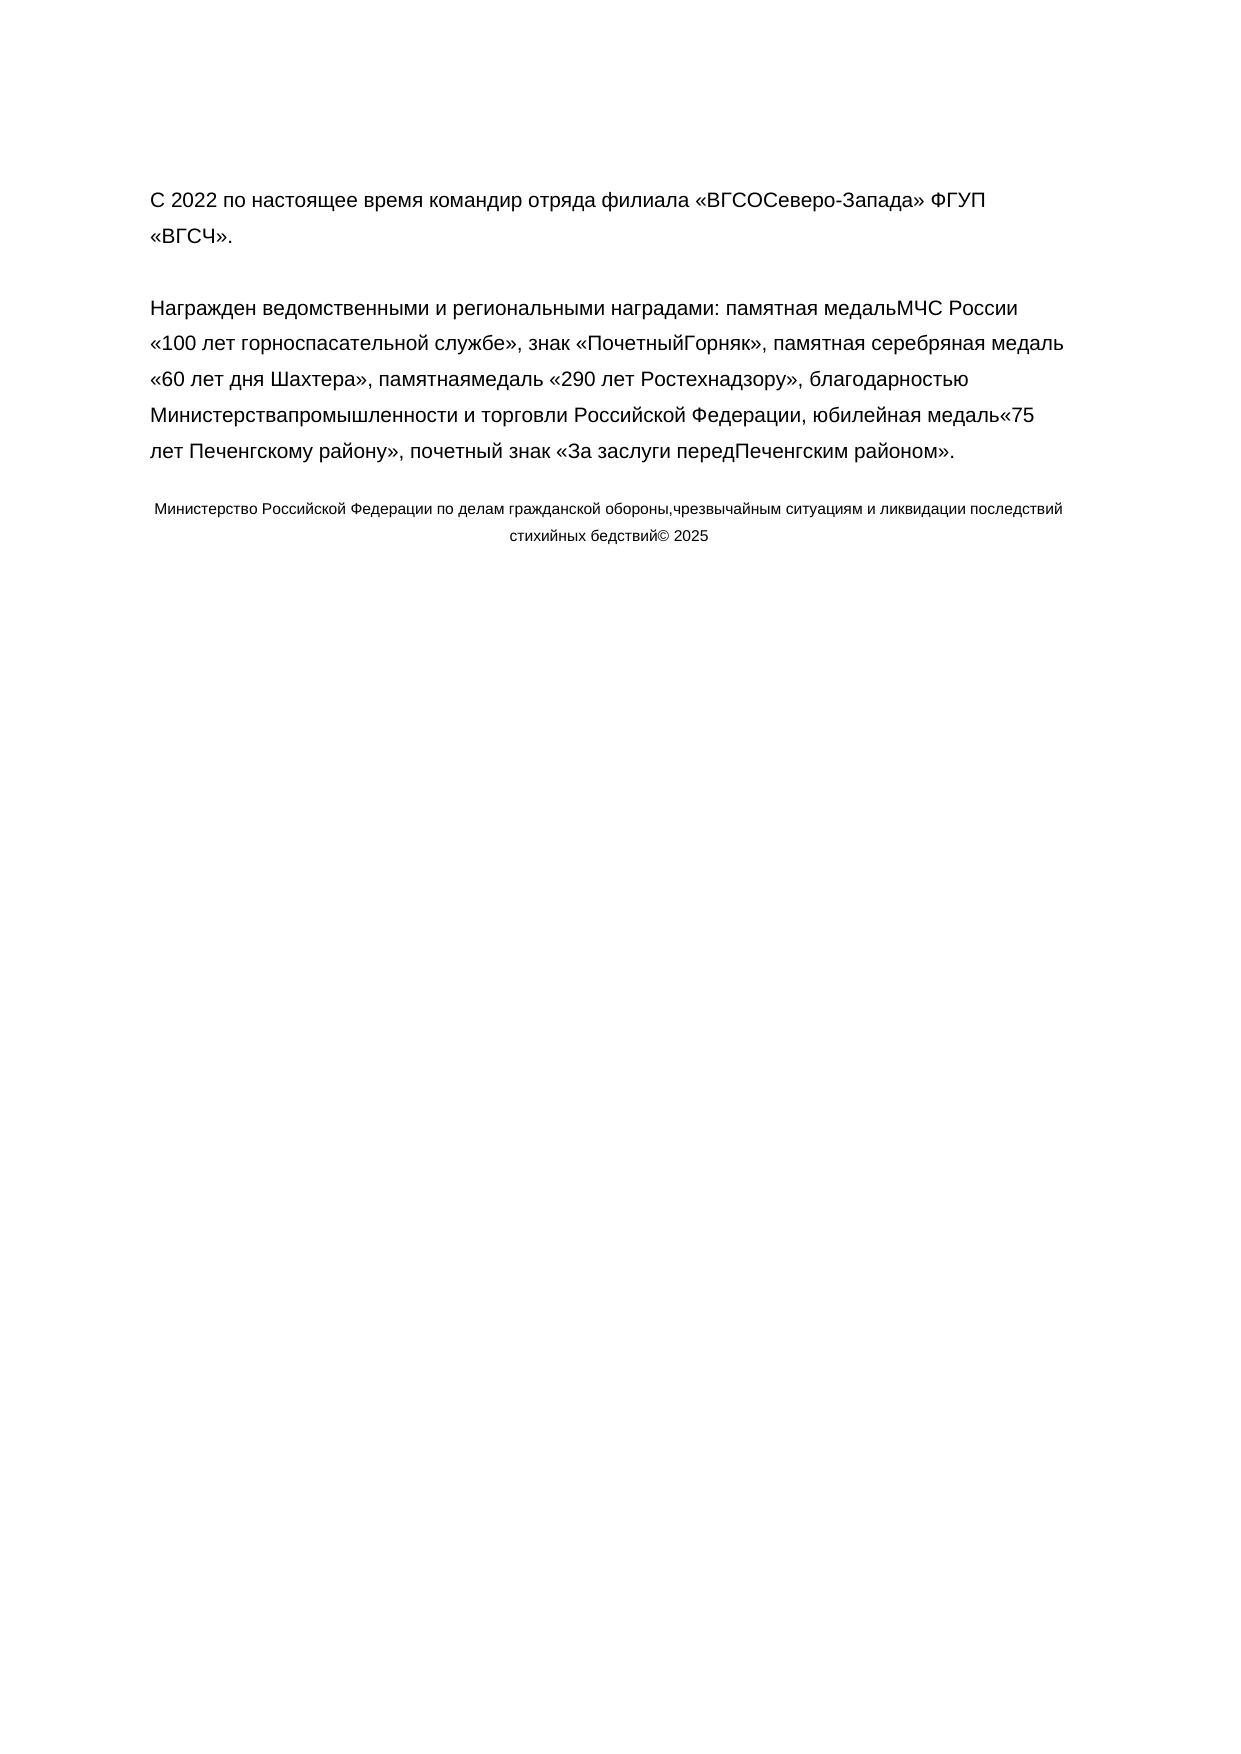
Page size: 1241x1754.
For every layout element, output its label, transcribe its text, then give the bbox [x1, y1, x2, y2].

table_cell Министерство Российской Федерации по делам гражданской обороны,чрезвычайным ситуациям и ликвидации последствий стихийных бедствий© 2025 [140, 500, 1078, 582]
